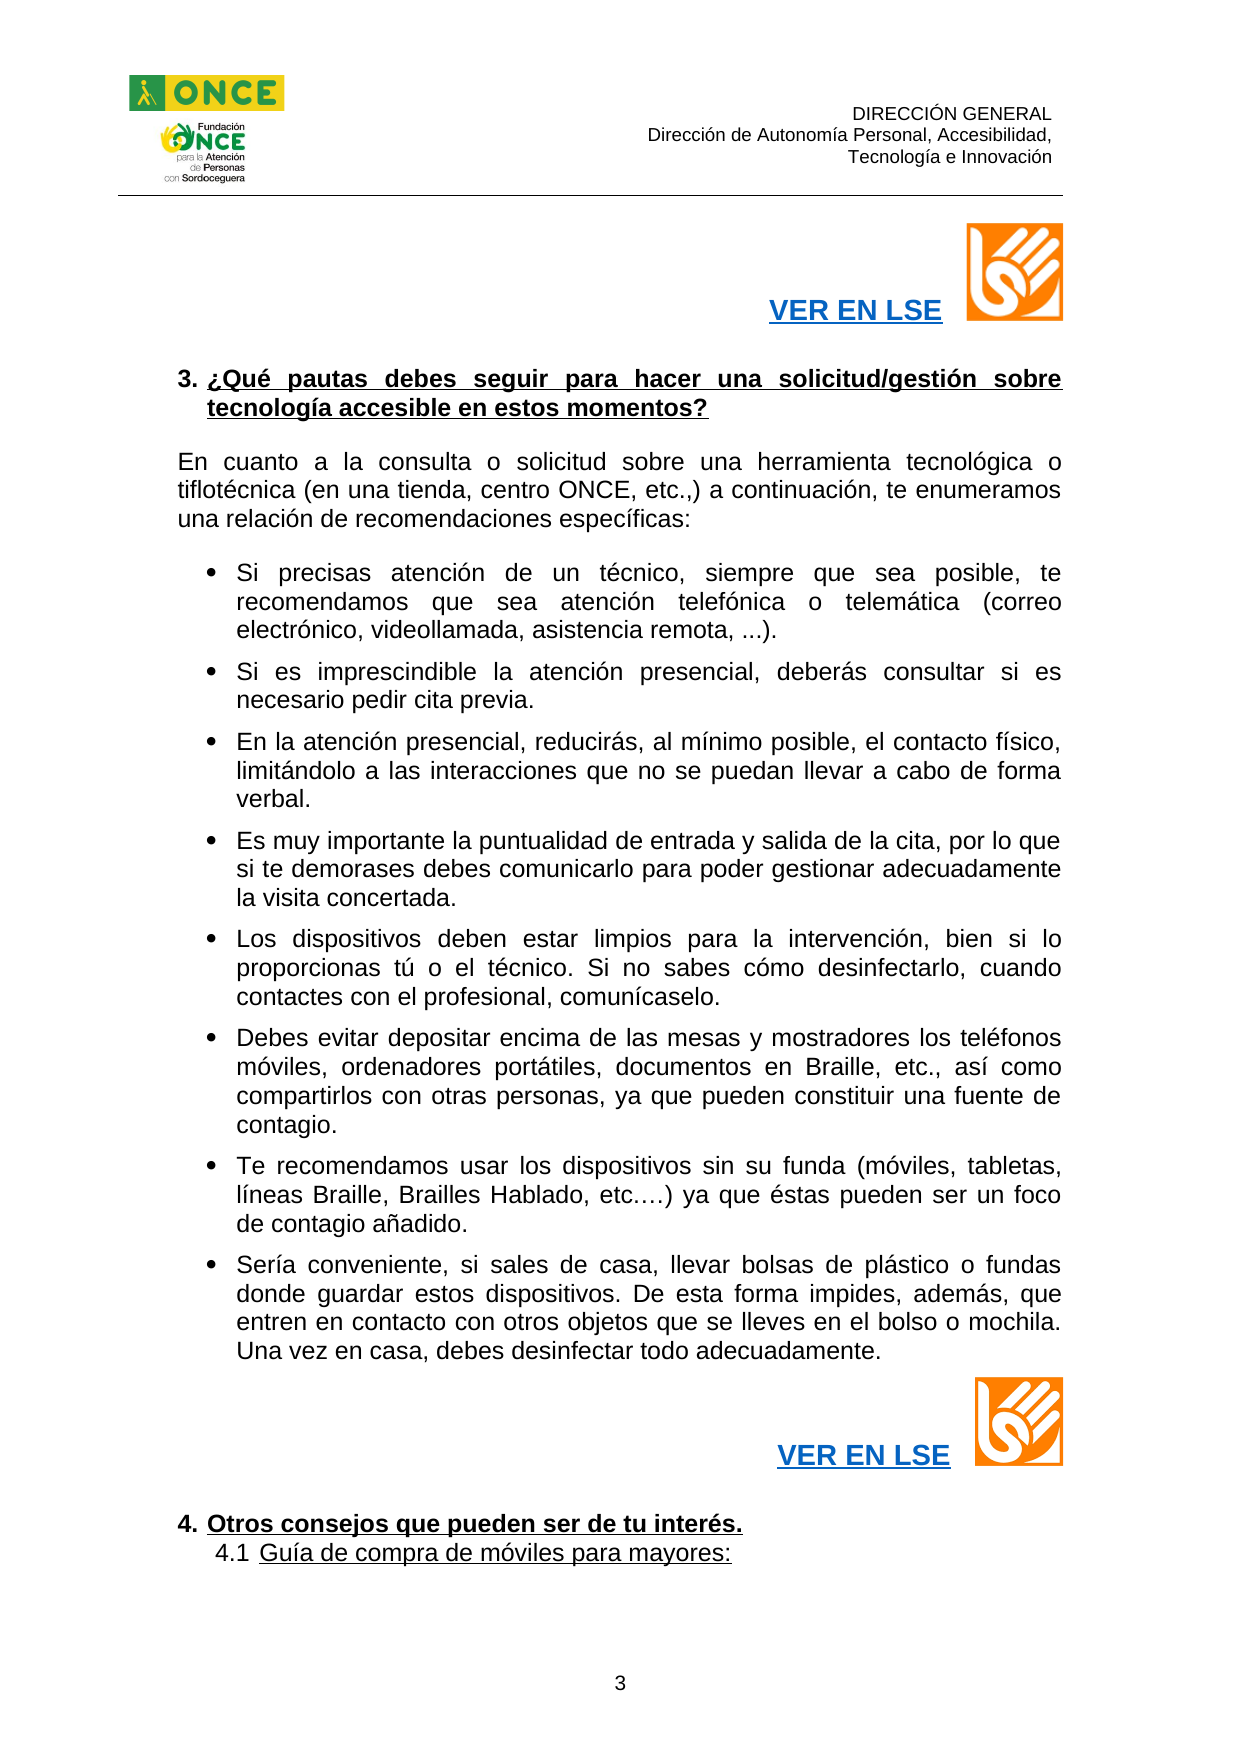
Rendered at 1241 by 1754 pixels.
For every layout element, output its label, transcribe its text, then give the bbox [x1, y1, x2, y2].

text En cuanto a la consulta o solicitud sobre una herramienta tecnológica o tiflotécnica (en una tienda, centro ONCE, etc.,) a continuación, te enumeramos una relación de recomendaciones específicas: [177, 447, 1063, 533]
list Si es imprescindible la atención presencial, deberás consultar si es necesario pedir cita previa. [207, 657, 1063, 714]
text VER EN LSE [177, 224, 1063, 327]
list Te recomendamos usar los dispositivos sin su funda (móviles, tabletas, líneas Braille, Brailles Hablado, etc.…) ya que éstas pueden ser un foco de contagio añadido. [207, 1151, 1063, 1237]
list Si precisas atención de un técnico, siempre que sea posible, te recomendamos que sea atención telefónica o telemática (correo electrónico, videollamada, asistencia remota, ...). [207, 558, 1063, 644]
picture [975, 1377, 1064, 1466]
list Debes evitar depositar encima de las mesas y mostradores los teléfonos móviles, ordenadores portátiles, documentos en Braille, etc., así como compartirlos con otras personas, ya que pueden constituir una fuente de contagio. [207, 1023, 1063, 1138]
list ¿Qué pautas debes seguir para hacer una solicitud/gestión sobre tecnología accesible en estos momentos? [177, 364, 1063, 422]
list Sería conveniente, si sales de casa, llevar bolsas de plástico o fundas donde guardar estos dispositivos. De esta forma impides, además, que entren en contacto con otros objetos que se lleves en el bolso o mochila. Una vez en casa, debes desinfectar todo adecuadamente. [207, 1250, 1063, 1365]
text VER EN LSE [177, 1377, 1063, 1472]
list Guía de compra de móviles para mayores: [215, 1538, 1063, 1567]
picture [966, 223, 1064, 321]
list Es muy importante la puntualidad de entrada y salida de la cita, por lo que si te demorases debes comunicarlo para poder gestionar adecuadamente la visita concertada. [207, 826, 1063, 912]
picture [129, 75, 285, 195]
list En la atención presencial, reducirás, al mínimo posible, el contacto físico, limitándolo a las interacciones que no se puedan llevar a cabo de forma verbal. [207, 727, 1063, 813]
list Los dispositivos deben estar limpios para la intervención, bien si lo proporcionas tú o el técnico. Si no sabes cómo desinfectarlo, cuando contactes con el profesional, comunícaselo. [207, 924, 1063, 1011]
list Otros consejos que pueden ser de tu interés. [177, 1509, 1063, 1538]
